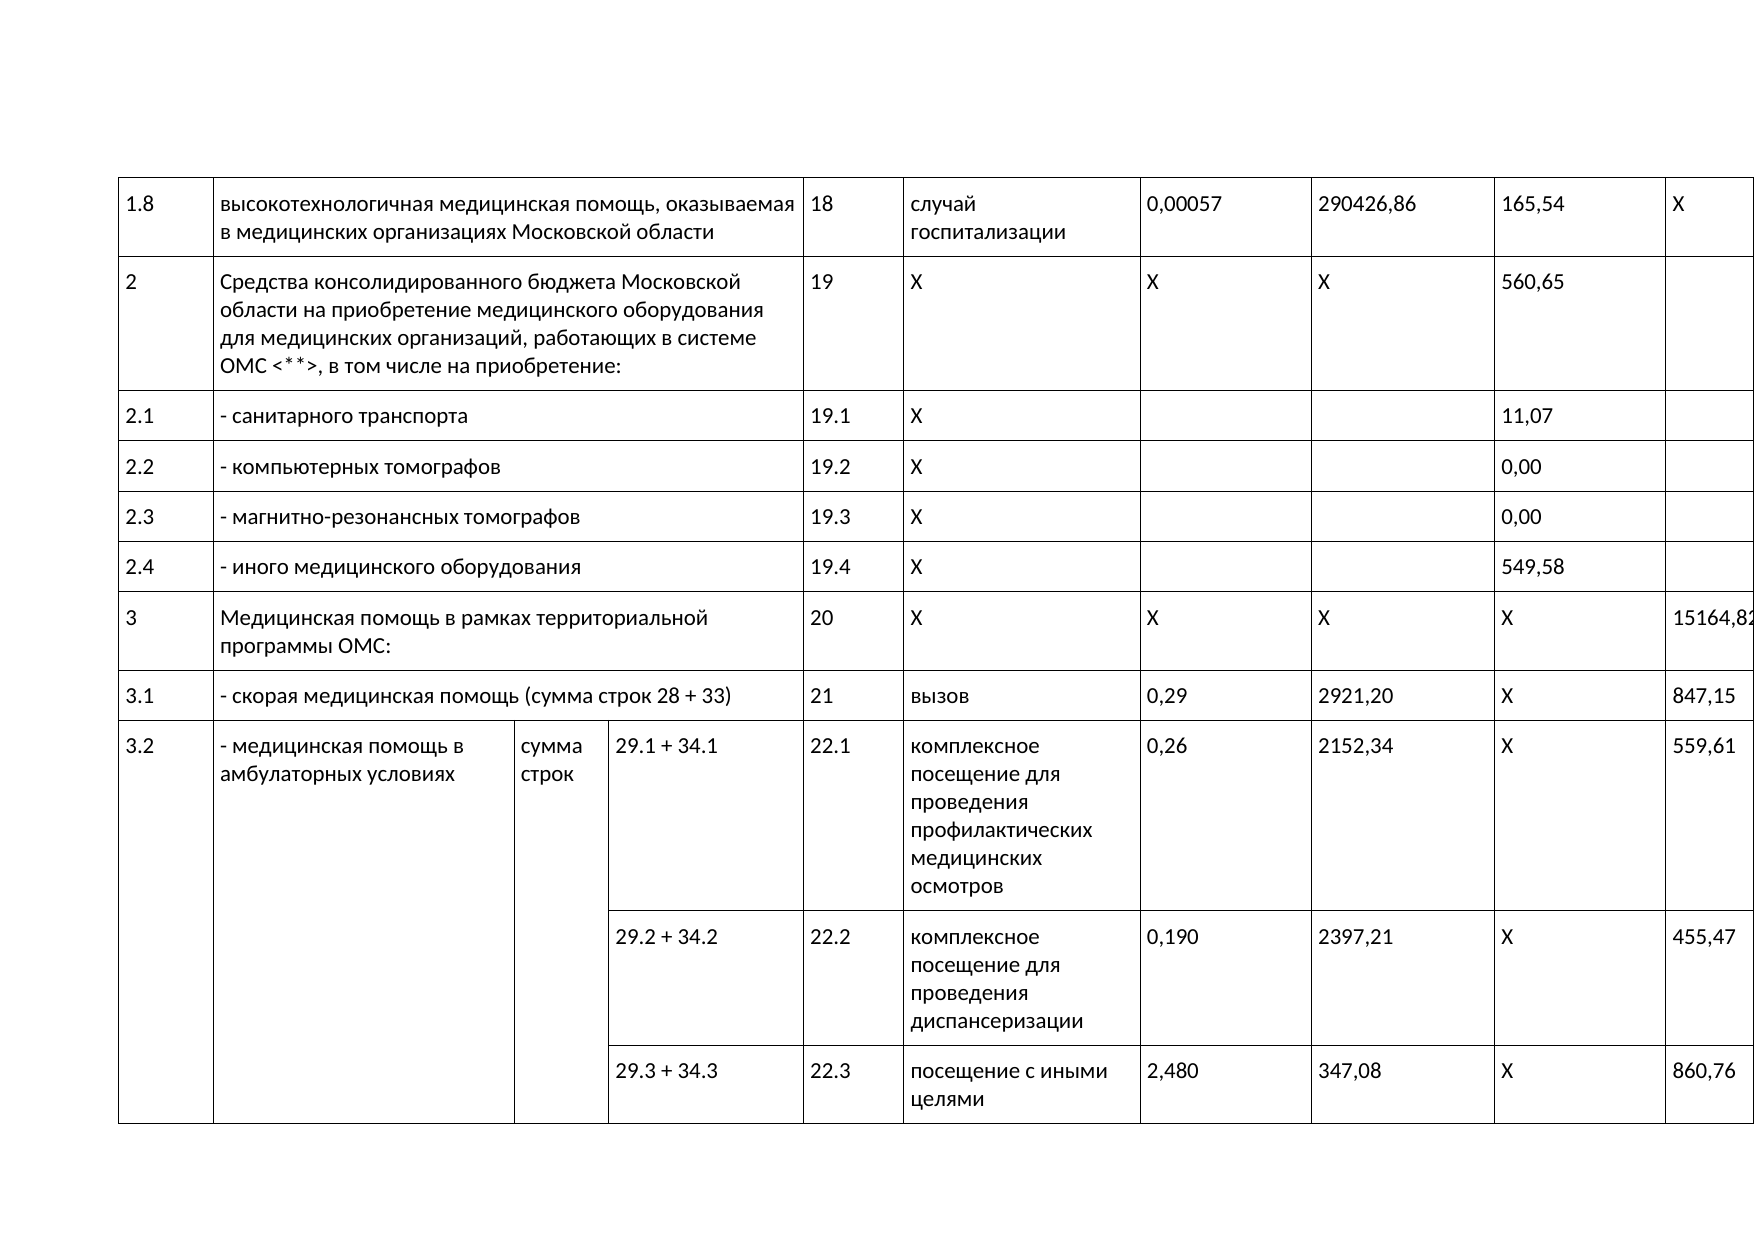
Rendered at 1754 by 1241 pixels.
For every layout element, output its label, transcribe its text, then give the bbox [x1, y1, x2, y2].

table_cell [1666, 542, 1753, 591]
table_cell [1312, 492, 1494, 541]
table_cell 2152,34 [1312, 721, 1494, 910]
table_cell - иного медицинского оборудования [214, 542, 803, 591]
table_cell 2.4 [119, 542, 213, 591]
table_cell [1666, 441, 1753, 491]
table_cell [1666, 391, 1753, 440]
table_cell Средства консолидированного бюджета Московской области на приобретение медицинского оборудования для медицинских организаций, работающих в системе ОМС <**>, в том числе на приобретение: [214, 257, 803, 390]
table_cell 0,00 [1495, 492, 1665, 541]
table_cell X [904, 391, 1140, 440]
table_cell 347,08 [1312, 1046, 1494, 1123]
table_cell X [1495, 592, 1665, 669]
table_cell - магнитно-резонансных томографов [214, 492, 803, 541]
table_cell X [1312, 257, 1494, 390]
table_cell 0,26 [1141, 721, 1311, 910]
table_cell [1666, 492, 1753, 541]
table_cell 29.3 + 34.3 [609, 1046, 803, 1123]
table_cell [1141, 492, 1311, 541]
table_cell 19.2 [804, 441, 903, 491]
table_cell - компьютерных томографов [214, 441, 803, 491]
table_cell вызов [904, 671, 1140, 720]
table_cell 2397,21 [1312, 911, 1494, 1044]
table_cell X [904, 441, 1140, 491]
table_cell [1141, 542, 1311, 591]
table_cell комплексное посещение для проведения профилактических медицинских осмотров [904, 721, 1140, 910]
table_cell 847,15 [1666, 671, 1753, 720]
table_cell 20 [804, 592, 903, 669]
table_cell - скорая медицинская помощь (сумма строк 28 + 33) [214, 671, 803, 720]
table_cell 559,61 [1666, 721, 1753, 910]
table_cell 2,480 [1141, 1046, 1311, 1123]
table_cell 22.2 [804, 911, 903, 1044]
table_cell 0,00057 [1141, 178, 1311, 256]
table_cell [1666, 257, 1753, 390]
table_cell 2.1 [119, 391, 213, 440]
table_cell 0,29 [1141, 671, 1311, 720]
table_cell 2.3 [119, 492, 213, 541]
table_cell X [1495, 671, 1665, 720]
table_cell 19 [804, 257, 903, 390]
table_cell 0,00 [1495, 441, 1665, 491]
table_cell X [904, 492, 1140, 541]
table_cell 3 [119, 592, 213, 669]
table_cell 21 [804, 671, 903, 720]
table_cell X [1141, 257, 1311, 390]
table_cell комплексное посещение для проведения диспансеризации [904, 911, 1140, 1044]
table_cell 2.2 [119, 441, 213, 491]
table_cell сумма строк [515, 721, 608, 1123]
table_cell 29.1 + 34.1 [609, 721, 803, 910]
table_cell 29.2 + 34.2 [609, 911, 803, 1044]
table_cell X [904, 257, 1140, 390]
table_cell 549,58 [1495, 542, 1665, 591]
table_cell 11,07 [1495, 391, 1665, 440]
table_cell X [1495, 911, 1665, 1044]
table_cell 15164,82 [1666, 592, 1753, 669]
table_cell 18 [804, 178, 903, 256]
table_cell 19.1 [804, 391, 903, 440]
table_cell 19.4 [804, 542, 903, 591]
table_cell 0,190 [1141, 911, 1311, 1044]
table_cell 3.2 [119, 721, 213, 1123]
table_cell X [904, 592, 1140, 669]
table_cell [1141, 391, 1311, 440]
table_cell 19.3 [804, 492, 903, 541]
table_cell 2921,20 [1312, 671, 1494, 720]
table_cell [1312, 391, 1494, 440]
table_cell X [1495, 721, 1665, 910]
table_cell - медицинская помощь в амбулаторных условиях [214, 721, 514, 1123]
table_cell 290426,86 [1312, 178, 1494, 256]
table_cell [1141, 441, 1311, 491]
table_cell 1.8 [119, 178, 213, 256]
table_cell X [1666, 178, 1753, 256]
table_cell X [904, 542, 1140, 591]
table_cell 22.3 [804, 1046, 903, 1123]
table_cell 455,47 [1666, 911, 1753, 1044]
table_cell 165,54 [1495, 178, 1665, 256]
table_cell X [1312, 592, 1494, 669]
table_cell посещение с иными целями [904, 1046, 1140, 1123]
table_cell X [1141, 592, 1311, 669]
table_cell 2 [119, 257, 213, 390]
table_cell 3.1 [119, 671, 213, 720]
table_cell X [1495, 1046, 1665, 1123]
table_cell 860,76 [1666, 1046, 1753, 1123]
table_cell случай госпитализации [904, 178, 1140, 256]
table_cell [1312, 542, 1494, 591]
table_cell Медицинская помощь в рамках территориальной программы ОМС: [214, 592, 803, 669]
table_cell - санитарного транспорта [214, 391, 803, 440]
table_cell 22.1 [804, 721, 903, 910]
table_cell [1312, 441, 1494, 491]
table_cell высокотехнологичная медицинская помощь, оказываемая в медицинских организациях Московской области [214, 178, 803, 256]
table_cell 560,65 [1495, 257, 1665, 390]
